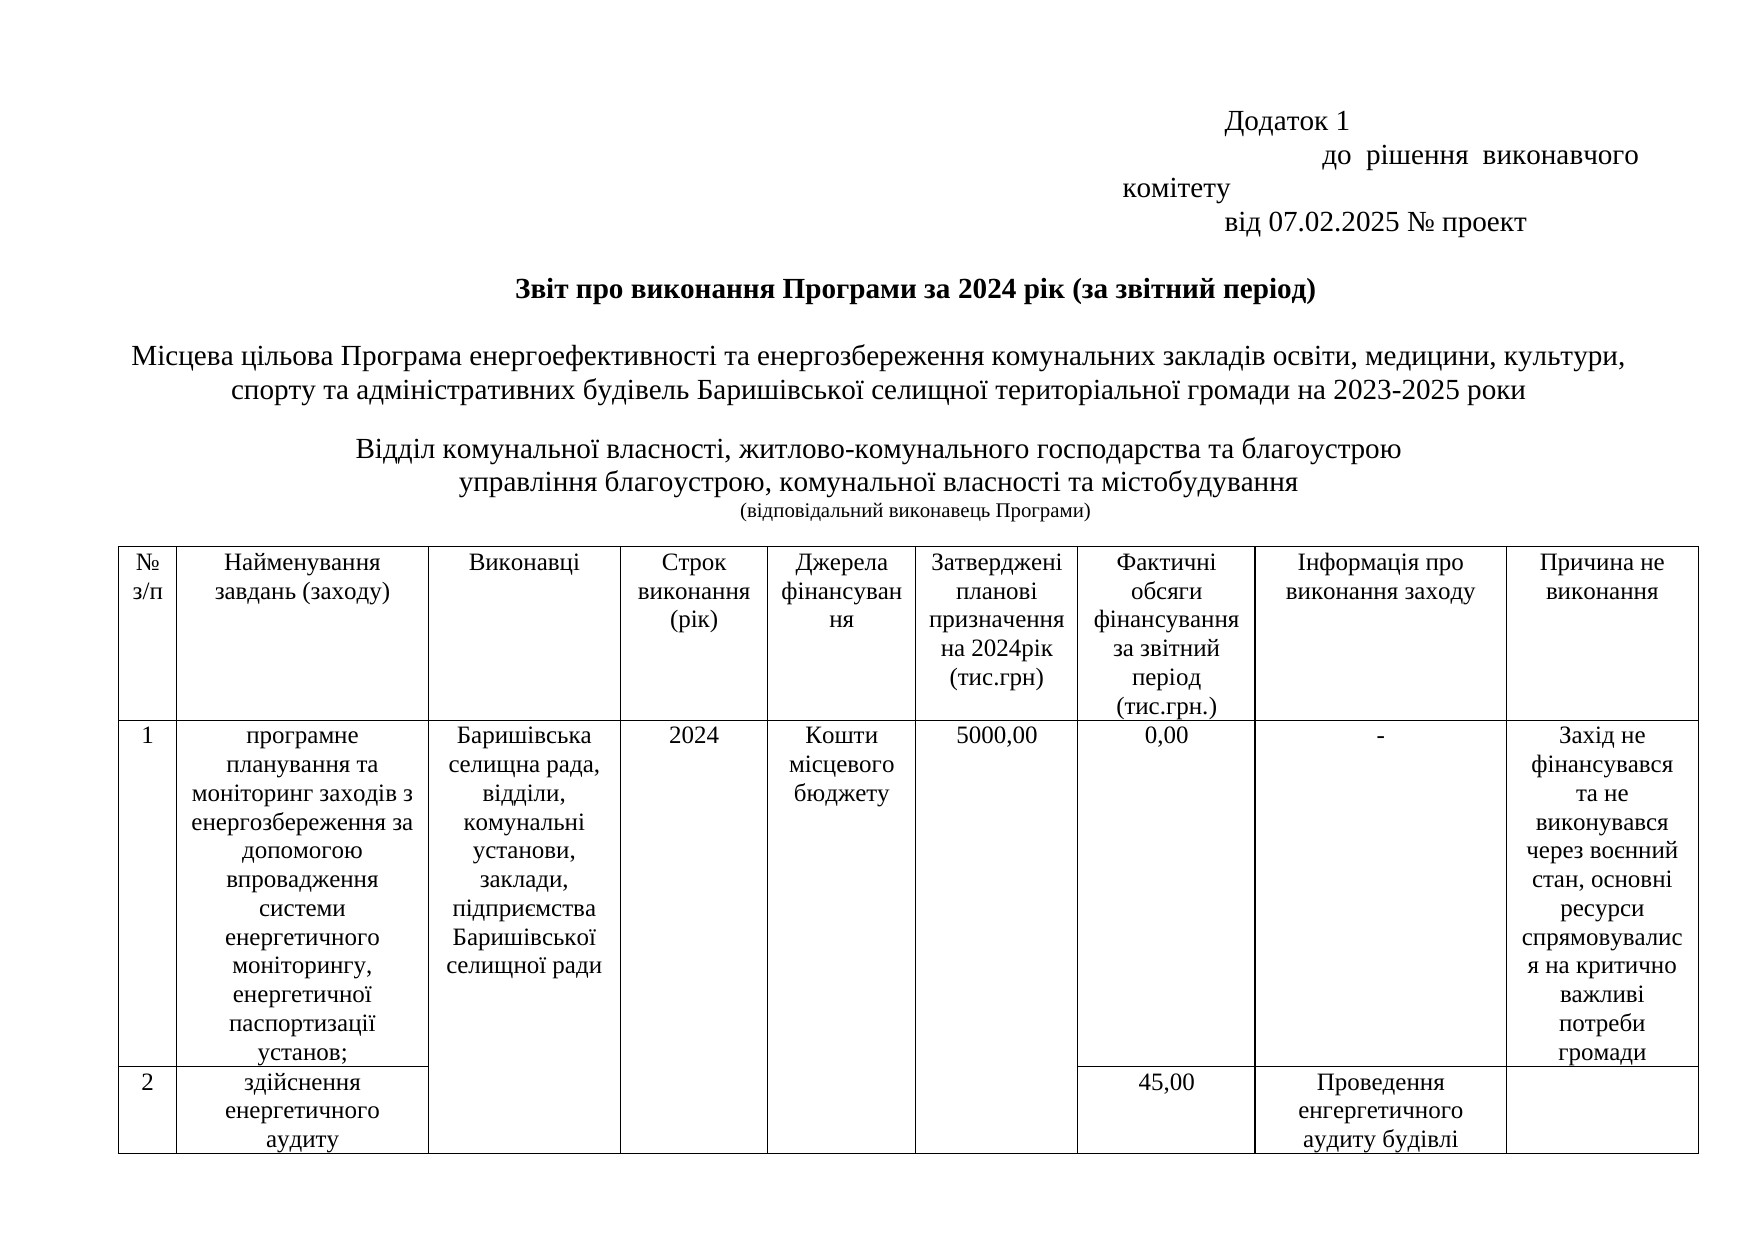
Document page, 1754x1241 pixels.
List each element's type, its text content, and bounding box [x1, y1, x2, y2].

table_header Джерела фінансування [768, 547, 915, 719]
table_cell [1507, 1067, 1698, 1153]
table_header Інформація про виконання заходу [1256, 547, 1506, 719]
table_header Строк виконання (рік) [621, 547, 767, 719]
table_header Фактичні обсяги фінансування за звітний період (тис.грн.) [1078, 547, 1254, 719]
table_header Причина не виконання [1507, 547, 1698, 719]
table_header Виконавці [429, 547, 620, 719]
text (відповідальний виконавець Програми) [118, 498, 1639, 522]
text Додаток 1 [1122, 103, 1639, 137]
table_cell Захід не фінансувався та не виконувався через воєнний стан, основні ресурси спрямовувалися на критично важливі потреби громади [1507, 721, 1698, 1066]
table_cell програмне планування та моніторинг заходів з енергозбереження за допомогою впровадження системи енергетичного моніторингу, енергетичної паспортизації установ; [177, 721, 428, 1066]
text управління благоустрою, комунальної власності та містобудування [118, 464, 1639, 498]
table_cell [1256, 1067, 1506, 1153]
table_cell 2024 [621, 721, 767, 1153]
table_cell 0,00 [1078, 721, 1254, 1066]
table_cell 2 [119, 1067, 176, 1153]
text Місцева цільова Програма енергоефективності та енергозбереження комунальних закладів освіти, медицини, культури, спорту та адміністративних будівель Баришівської селищної територіальної громади на 2023-2025 роки [118, 338, 1639, 405]
table_cell - [1256, 721, 1506, 1066]
text від 07.02.2025 № проект [1122, 204, 1639, 238]
table_cell 5000,00 [916, 721, 1077, 1153]
text Відділ комунальної власності, житлово-комунального господарства та благоустрою [118, 431, 1639, 464]
table_cell Баришівська селищна рада, відділи, комунальні установи, заклади, підприємства Баришівської селищної ради [429, 721, 620, 1153]
table_cell Кошти місцевого бюджету [768, 721, 915, 1153]
table_cell 1 [119, 721, 176, 1066]
text до рішення виконавчого комітету [1122, 137, 1639, 204]
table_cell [177, 1067, 428, 1153]
table_cell 45,00 [1078, 1067, 1254, 1153]
table_header № з/п [119, 547, 176, 719]
table_header Затверджені планові призначення на 2024рік (тис.грн) [916, 547, 1077, 719]
text Звіт про виконання Програми за 2024 рік (за звітний період) [118, 271, 1639, 305]
table_header Найменування завдань (заходу) [177, 547, 428, 719]
